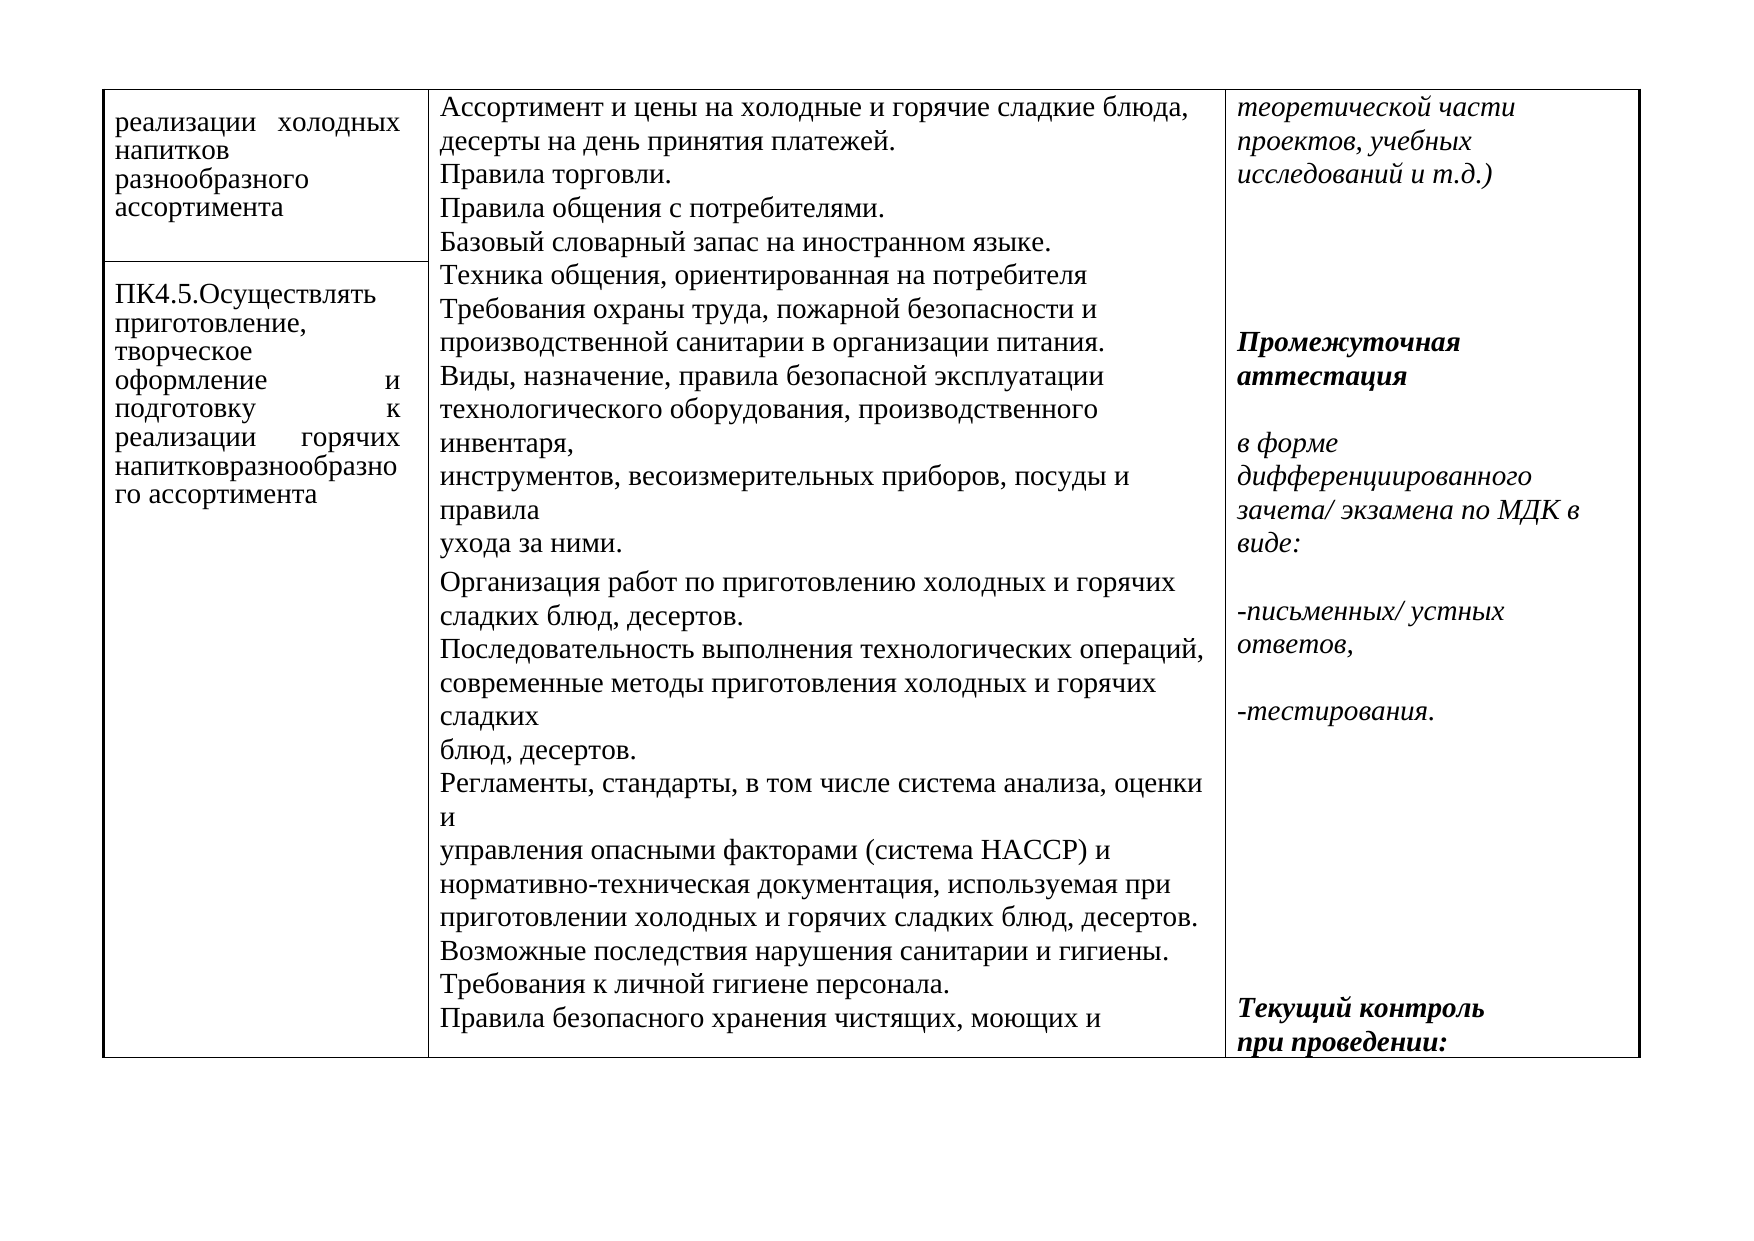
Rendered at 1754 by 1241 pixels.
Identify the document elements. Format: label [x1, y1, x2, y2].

table_cell [105, 262, 428, 1057]
table_cell [105, 90, 428, 261]
